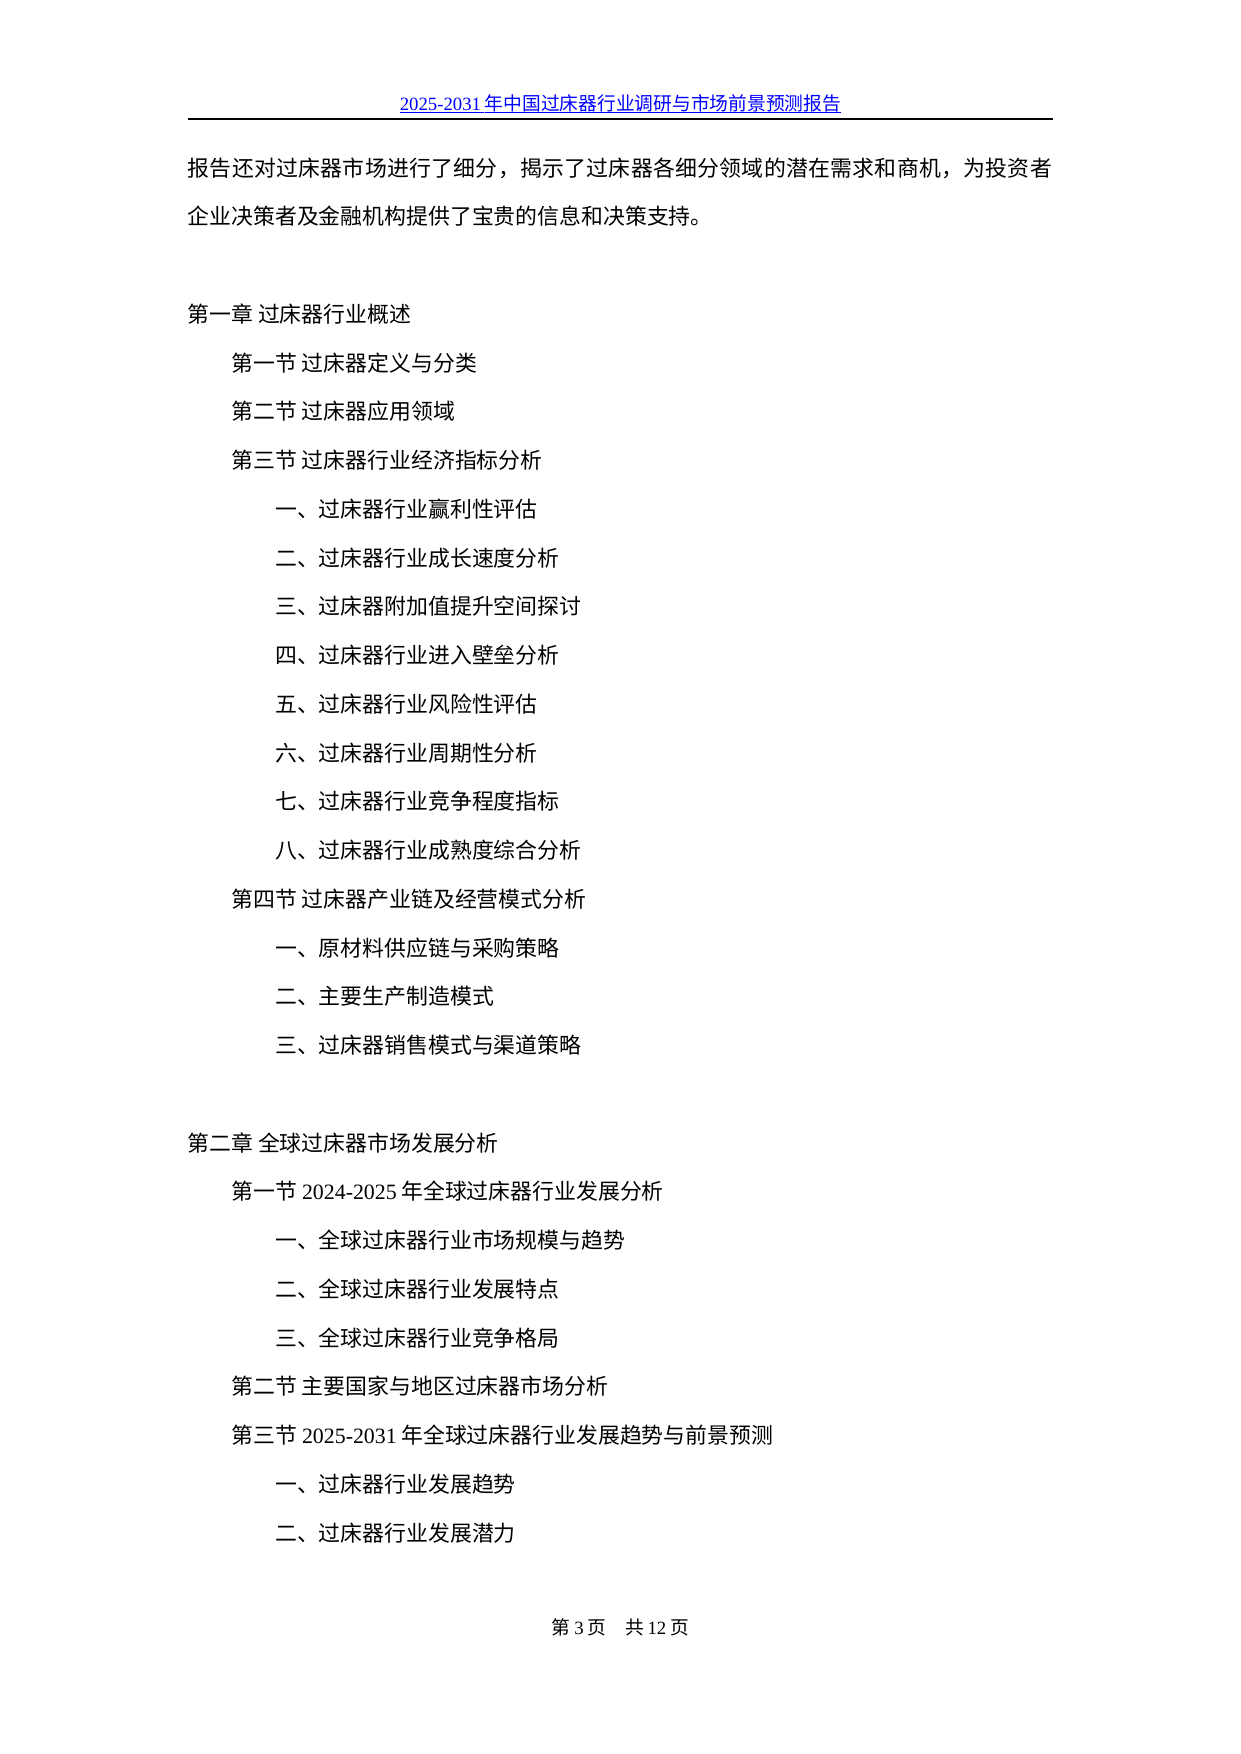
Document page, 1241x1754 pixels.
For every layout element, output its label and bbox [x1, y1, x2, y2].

text [187, 150, 1053, 1548]
